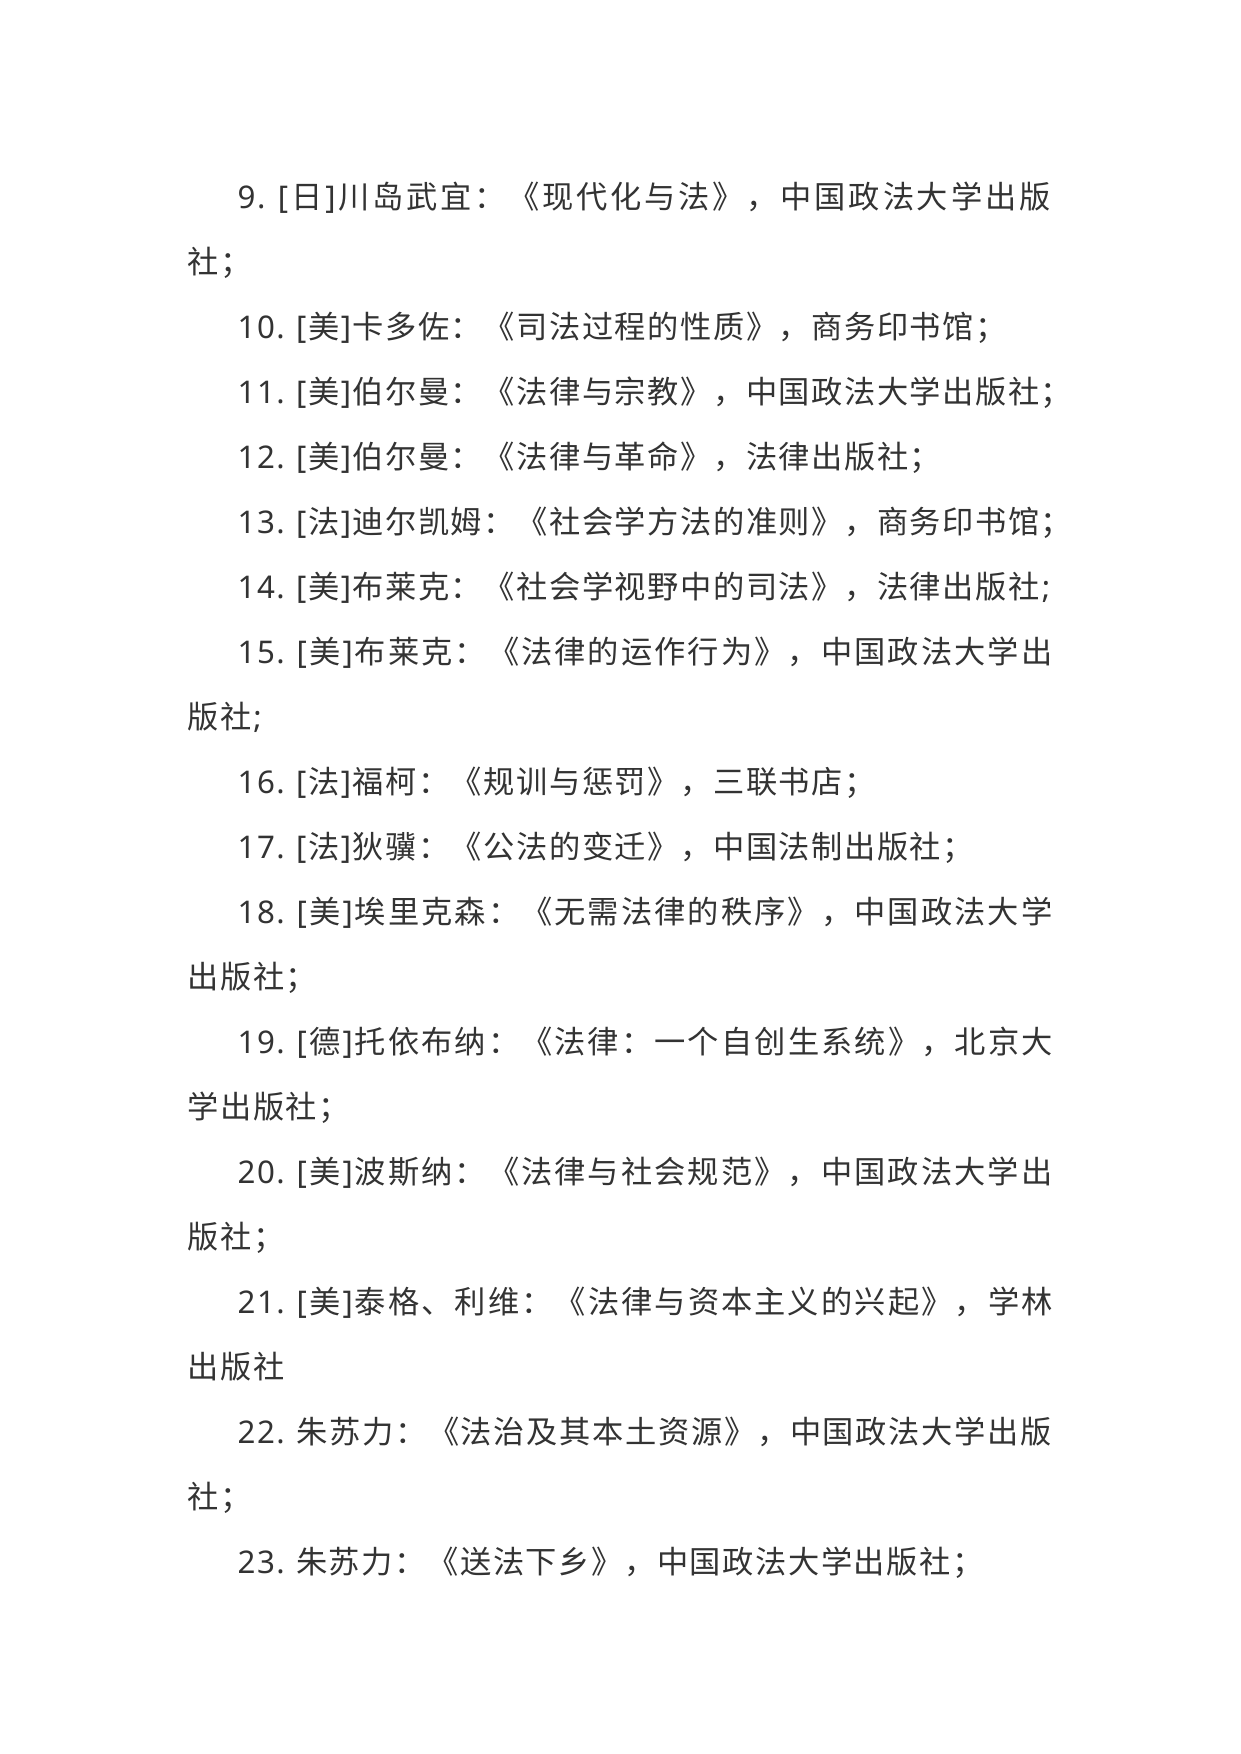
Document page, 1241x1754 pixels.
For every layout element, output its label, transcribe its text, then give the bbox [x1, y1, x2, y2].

text 19. [德]托依布纳：《法律：一个自创生系统》，北京大学出版社； [187, 1007, 1053, 1137]
text 18. [美]埃里克森：《无需法律的秩序》，中国政法大学出版社； [187, 877, 1053, 1007]
text 20. [美]波斯纳：《法律与社会规范》，中国政法大学出版社； [187, 1137, 1053, 1267]
text 9. [日]川岛武宜：《现代化与法》，中国政法大学出版社； [187, 162, 1053, 292]
text 15. [美]布莱克：《法律的运作行为》，中国政法大学出版社; [187, 617, 1053, 747]
text 23. 朱苏力：《送法下乡》，中国政法大学出版社； [187, 1527, 1053, 1592]
text 12. [美]伯尔曼：《法律与革命》，法律出版社； [187, 422, 1053, 487]
text 10. [美]卡多佐：《司法过程的性质》，商务印书馆； [187, 292, 1053, 357]
text 16. [法]福柯：《规训与惩罚》，三联书店； [187, 747, 1053, 812]
text 11. [美]伯尔曼：《法律与宗教》，中国政法大学出版社； [187, 357, 1053, 422]
text 22. 朱苏力：《法治及其本土资源》，中国政法大学出版社； [187, 1397, 1053, 1527]
text 13. [法]迪尔凯姆：《社会学方法的准则》，商务印书馆； [187, 487, 1053, 552]
text 21. [美]泰格、利维：《法律与资本主义的兴起》，学林出版社 [187, 1267, 1053, 1397]
text 17. [法]狄骥：《公法的变迁》，中国法制出版社； [187, 812, 1053, 877]
text 14. [美]布莱克：《社会学视野中的司法》，法律出版社; [187, 552, 1053, 617]
